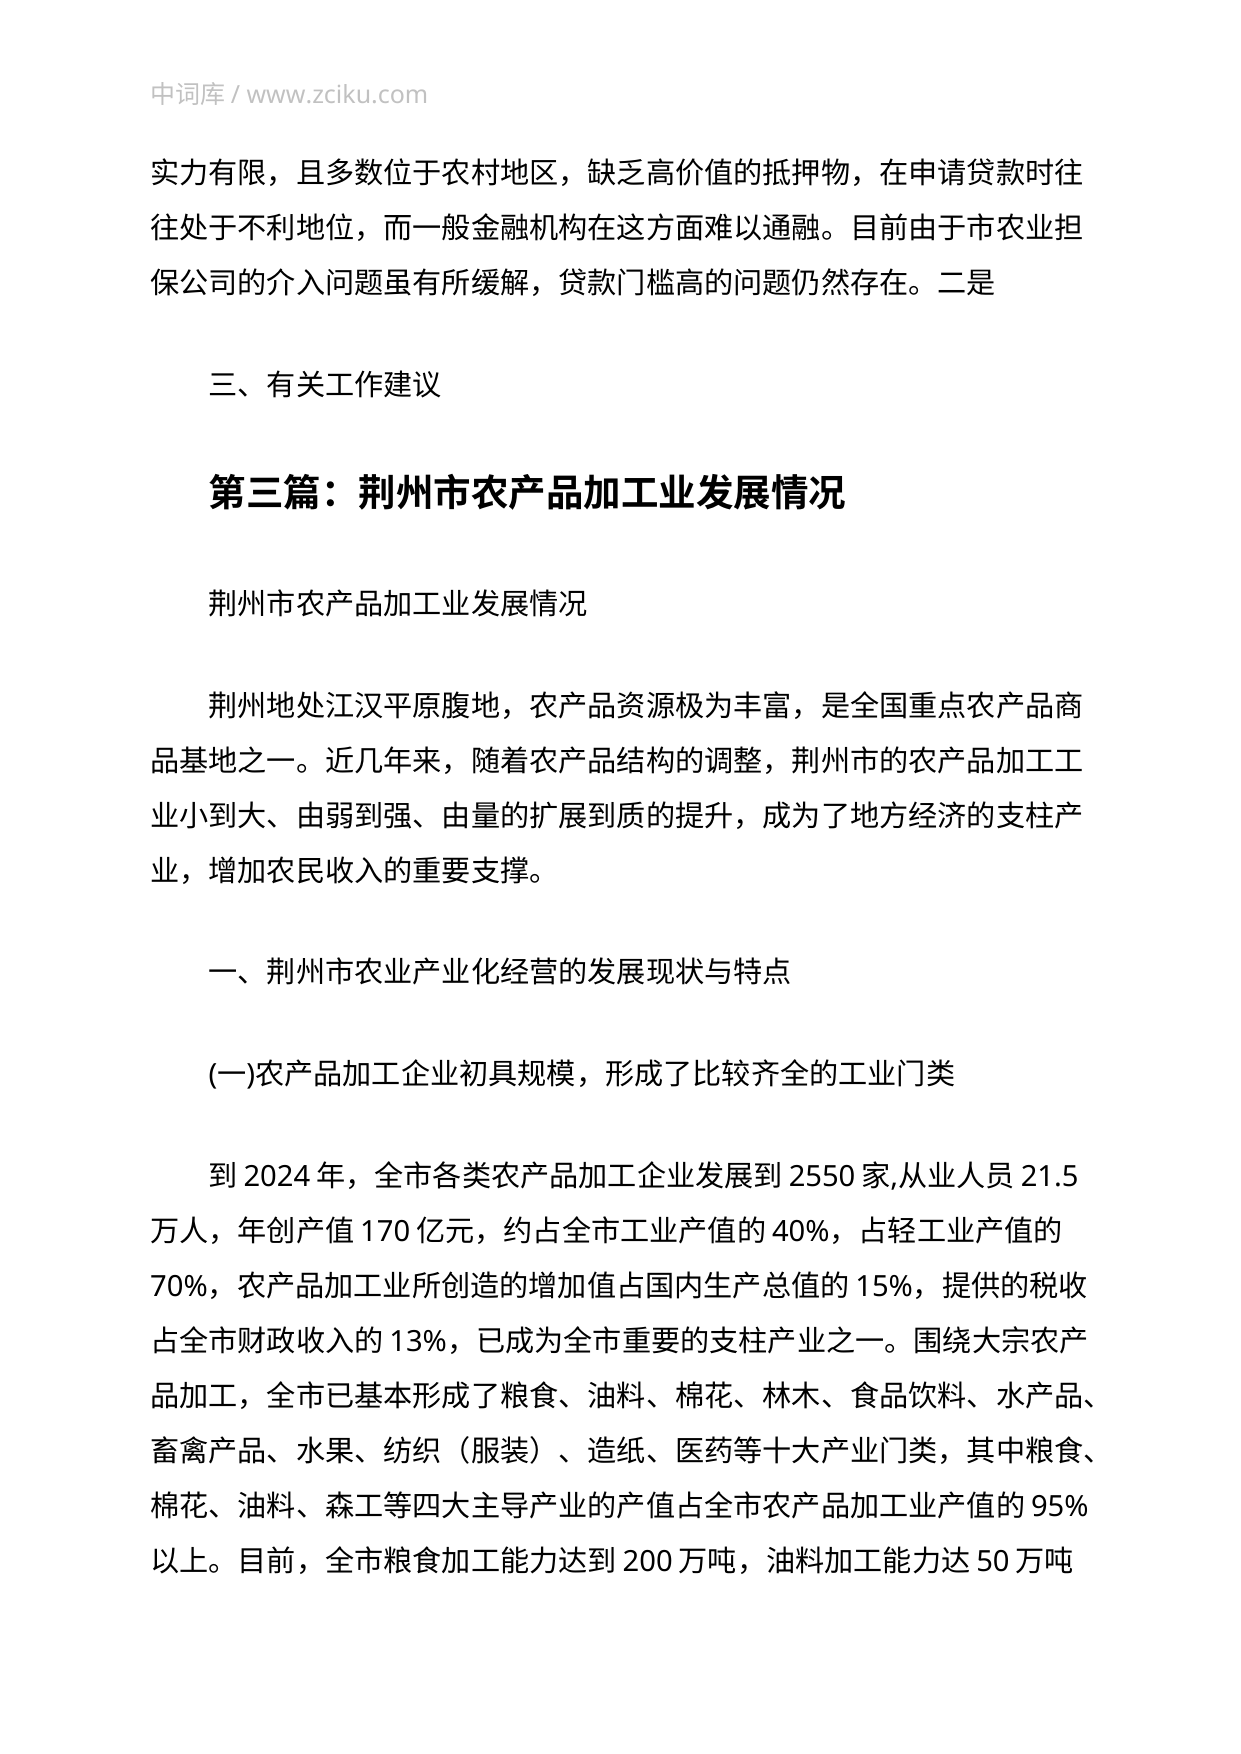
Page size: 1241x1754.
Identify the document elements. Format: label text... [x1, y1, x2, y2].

text 一、荆州市农业产业化经营的发展现状与特点 [150, 949, 1090, 991]
text 荆州地处江汉平原腹地，农产品资源极为丰富，是全国重点农产品商品基地之一。近几年来，随着农产品结构的调整，荆州市的农产品加工工业小到大、由弱到强、由量的扩展到质的提升，成为了地方经济的支柱产业，增加农民收入的重要支撑。 [150, 682, 1090, 889]
text 荆州市农产品加工业发展情况 [150, 581, 1090, 623]
text 三、有关工作建议 [150, 362, 1090, 404]
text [150, 1153, 1090, 1580]
text 第三篇：荆州市农产品加工业发展情况 [150, 463, 1090, 518]
text (一)农产品加工企业初具规模，形成了比较齐全的工业门类 [150, 1051, 1090, 1093]
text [150, 150, 1090, 302]
